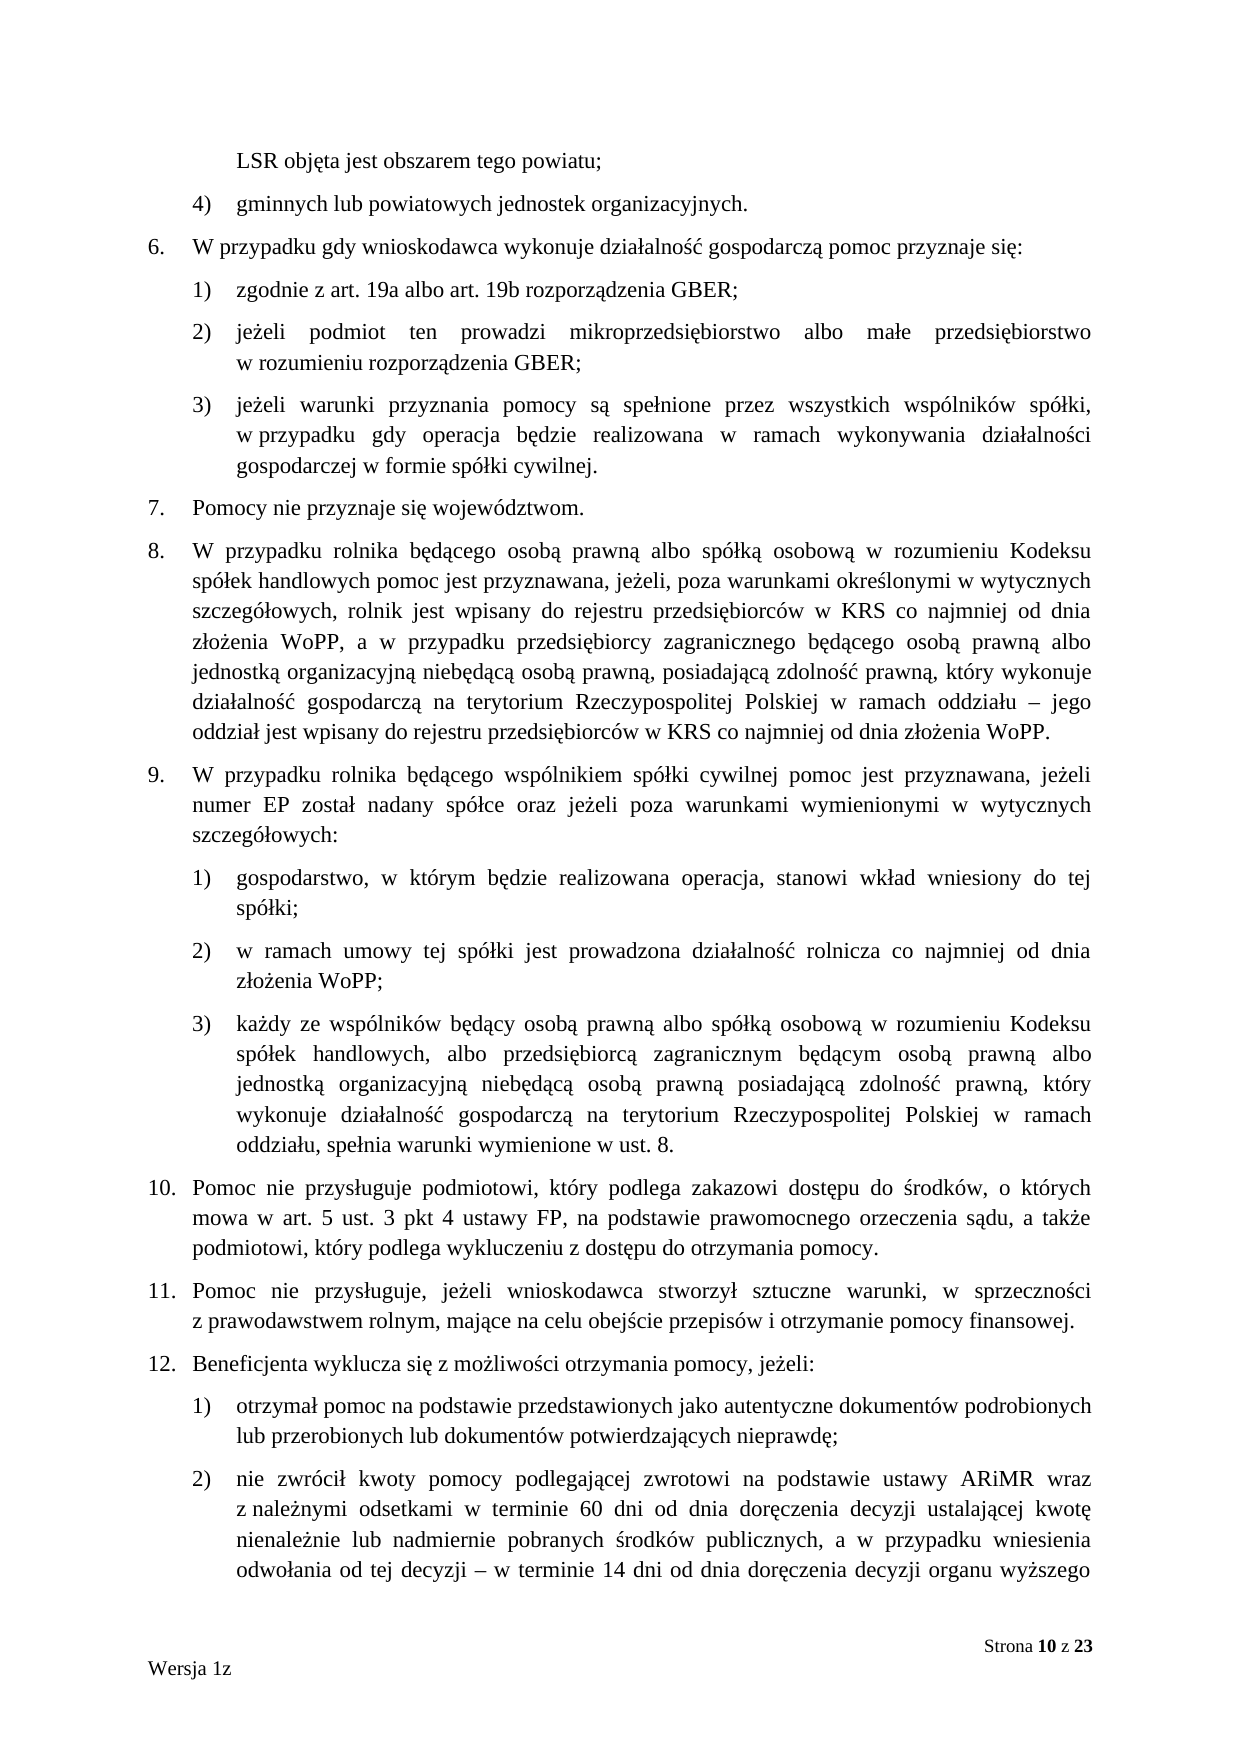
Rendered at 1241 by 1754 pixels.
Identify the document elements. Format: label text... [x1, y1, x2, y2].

list W przypadku rolnika będącego osobą prawną albo spółką osobową w rozumieniu Kodeksu spółek handlowych pomoc jest przyznawana, jeżeli, poza warunkami określonymi w wytycznych szczegółowych, rolnik jest wpisany do rejestru przedsiębiorców w KRS co najmniej od dnia złożenia WoPP, a w przypadku przedsiębiorcy zagranicznego będącego osobą prawną albo jednostką organizacyjną niebędącą osobą prawną, posiadającą zdolność prawną, który wykonuje działalność gospodarczą na terytorium Rzeczypospolitej Polskiej w ramach oddziału – jego oddział jest wpisany do rejestru przedsiębiorców w KRS co najmniej od dnia złożenia WoPP. [148, 537, 1093, 745]
list zgodnie z art. 19a albo art. 19b rozporządzenia GBER; [192, 276, 1093, 302]
list Pomoc nie przysługuje podmiotowi, który podlega zakazowi dostępu do środków, o których mowa w art. 5 ust. 3 pkt 4 ustawy FP, na podstawie prawomocnego orzeczenia sądu, a także podmiotowi, który podlega wykluczeniu z dostępu do otrzymania pomocy. [148, 1174, 1093, 1260]
list każdy ze wspólników będący osobą prawną albo spółką osobową w rozumieniu Kodeksu spółek handlowych, albo przedsiębiorcą zagranicznym będącym osobą prawną albo jednostką organizacyjną niebędącą osobą prawną posiadającą zdolność prawną, który wykonuje działalność gospodarczą na terytorium Rzeczypospolitej Polskiej w ramach oddziału, spełnia warunki wymienione w ust. 8. [192, 1010, 1093, 1157]
list jeżeli podmiot ten prowadzi mikroprzedsiębiorstwo albo małe przedsiębiorstwo w rozumieniu rozporządzenia GBER; [192, 318, 1093, 375]
list otrzymał pomoc na podstawie przedstawionych jako autentyczne dokumentów podrobionych lub przerobionych lub dokumentów potwierdzających nieprawdę; [192, 1392, 1093, 1449]
list Pomoc nie przysługuje, jeżeli wnioskodawca stworzył sztuczne warunki, w sprzeczności z prawodawstwem rolnym, mające na celu obejście przepisów i otrzymanie pomocy finansowej. [148, 1277, 1093, 1333]
list W przypadku gdy wnioskodawca wykonuje działalność gospodarczą pomoc przyznaje się: [148, 233, 1093, 259]
list gminnych lub powiatowych jednostek organizacyjnych. [192, 190, 1093, 217]
list w ramach umowy tej spółki jest prowadzona działalność rolnicza co najmniej od dnia złożenia WoPP; [192, 937, 1093, 994]
list Beneficjenta wyklucza się z możliwości otrzymania pomocy, jeżeli: [148, 1350, 1093, 1376]
list gospodarstwo, w którym będzie realizowana operacja, stanowi wkład wniesiony do tej spółki; [192, 864, 1093, 921]
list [192, 148, 1093, 174]
list Pomocy nie przyznaje się województwom. [148, 494, 1093, 521]
list jeżeli warunki przyznania pomocy są spełnione przez wszystkich wspólników spółki, w przypadku gdy operacja będzie realizowana w ramach wykonywania działalności gospodarczej w formie spółki cywilnej. [192, 391, 1093, 478]
list W przypadku rolnika będącego wspólnikiem spółki cywilnej pomoc jest przyznawana, jeżeli numer EP został nadany spółce oraz jeżeli poza warunkami wymienionymi w wytycznych szczegółowych: [148, 761, 1093, 848]
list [192, 1465, 1093, 1582]
